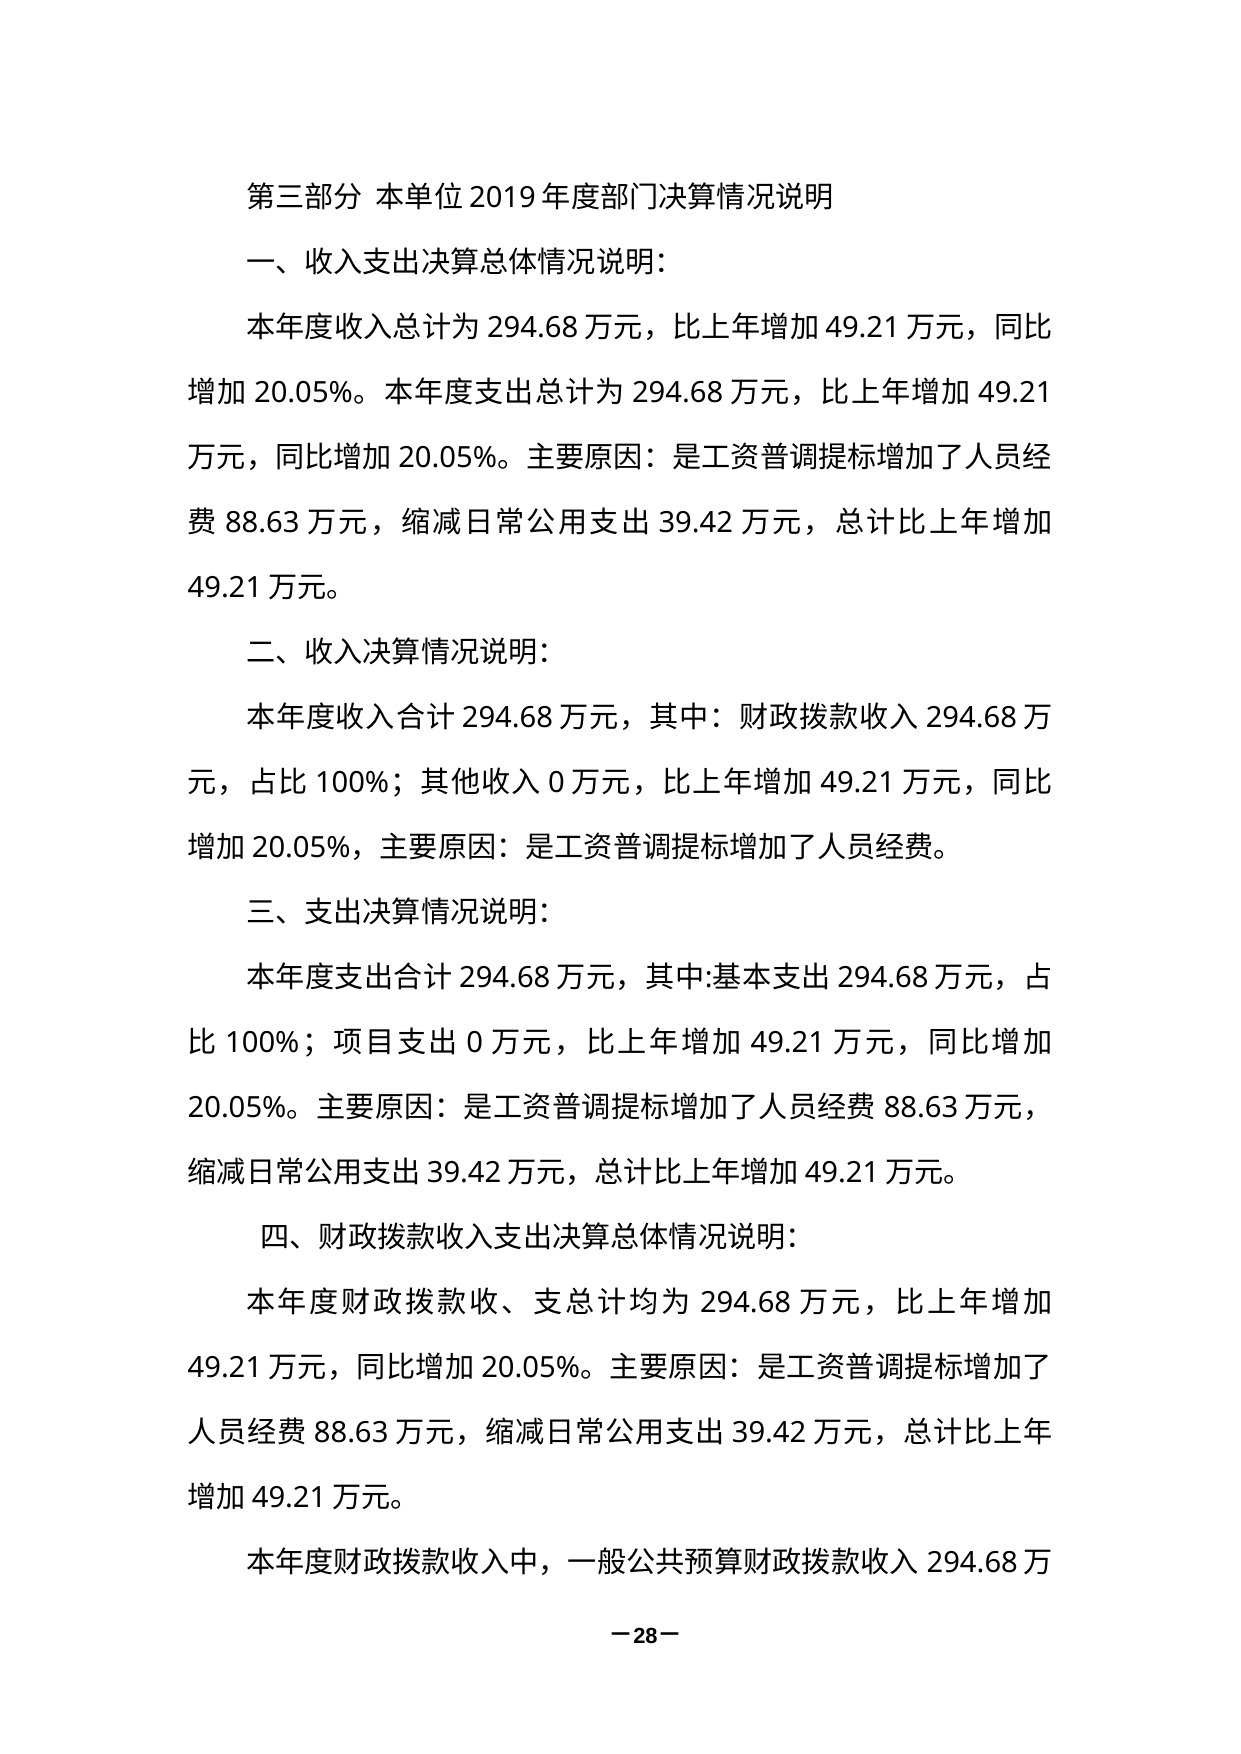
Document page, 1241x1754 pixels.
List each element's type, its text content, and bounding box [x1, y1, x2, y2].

text 四、财政拨款收入支出决算总体情况说明： [187, 1202, 1053, 1267]
text 一、收入支出决算总体情况说明： [187, 227, 1053, 292]
text 二、收入决算情况说明： [187, 617, 1053, 682]
text 第三部分 本单位2019年度部门决算情况说明 [187, 162, 1053, 227]
text 本年度财政拨款收、支总计均为294.68万元，比上年增加49.21万元，同比增加20.05%。主要原因：是工资普调提标增加了人员经费88.63万元，缩减日常公用支出39.42万元，总计比上年增加49.21万元。 [187, 1267, 1053, 1527]
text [187, 1527, 1053, 1592]
text 本年度收入总计为294.68万元，比上年增加49.21万元，同比增加20.05%。本年度支出总计为294.68万元，比上年增加49.21万元，同比增加20.05%。主要原因：是工资普调提标增加了人员经费88.63万元，缩减日常公用支出39.42万元，总计比上年增加49.21万元。 [187, 292, 1053, 617]
text 三、支出决算情况说明： [187, 877, 1053, 942]
text 本年度支出合计294.68万元，其中:基本支出294.68万元，占比100%；项目支出0万元，比上年增加49.21万元，同比增加20.05%。主要原因：是工资普调提标增加了人员经费88.63万元，缩减日常公用支出39.42万元，总计比上年增加49.21万元。 [187, 942, 1053, 1202]
text 本年度收入合计294.68万元，其中：财政拨款收入294.68万元，占比100%；其他收入0万元，比上年增加49.21万元，同比增加20.05%，主要原因：是工资普调提标增加了人员经费。 [187, 682, 1053, 877]
